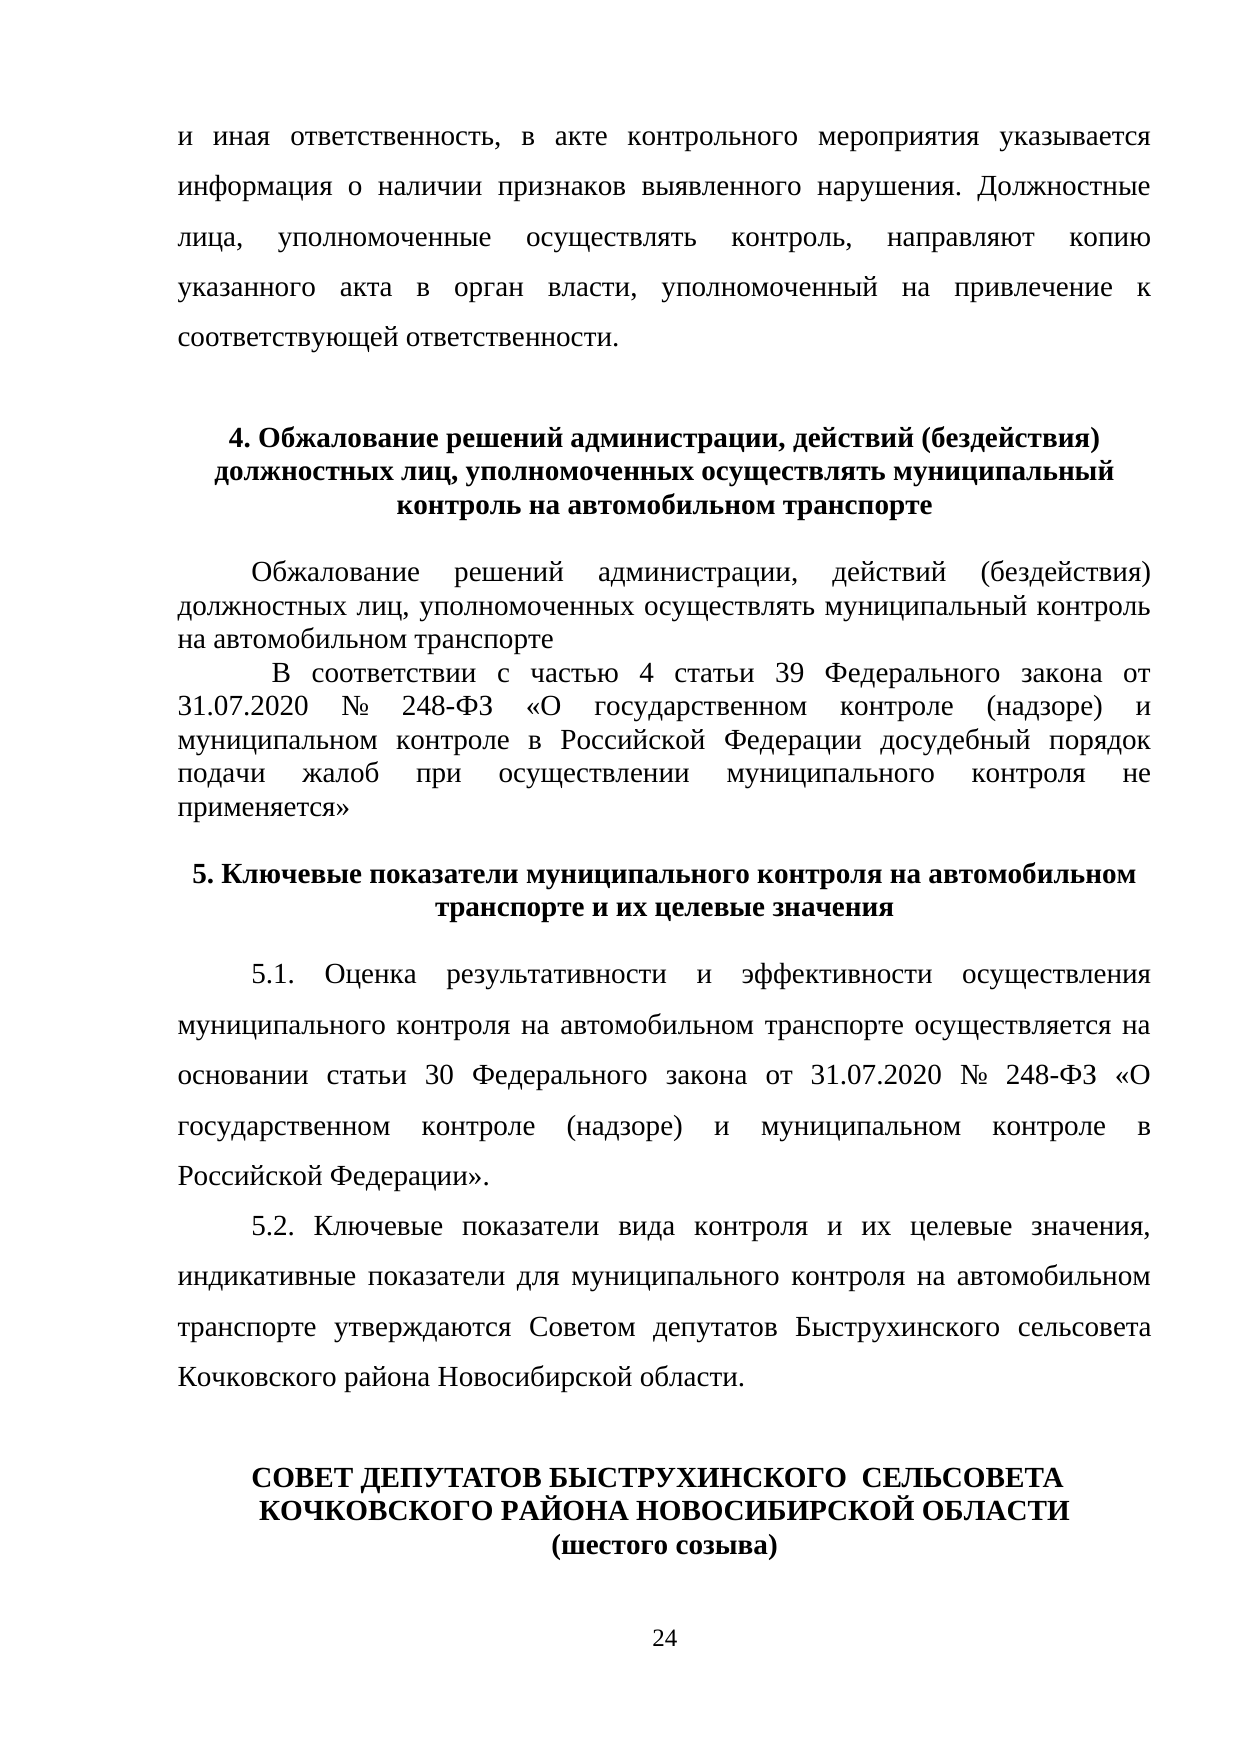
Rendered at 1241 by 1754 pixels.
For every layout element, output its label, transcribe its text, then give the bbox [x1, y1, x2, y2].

text 5.2. Ключевые показатели вида контроля и их целевые значения, индикативные показатели для муниципального контроля на автомобильном транспорте утверждаются Советом депутатов Быструхинского сельсовета Кочковского района Новосибирской области. [177, 1208, 1152, 1393]
text Обжалование решений администрации, действий (бездействия) должностных лиц, уполномоченных осуществлять муниципальный контроль на автомобильном транспорте [177, 554, 1152, 655]
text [177, 118, 1152, 353]
text В соответствии с частью 4 статьи 39 Федерального закона от 31.07.2020 № 248-ФЗ «О государственном контроле (надзоре) и муниципальном контроле в Российской Федерации досудебный порядок подачи жалоб при осуществлении муниципального контроля не применяется» [177, 655, 1152, 822]
text 5. Ключевые показатели муниципального контроля на автомобильном транспорте и их целевые значения [177, 856, 1152, 923]
text (шестого созыва) [177, 1527, 1152, 1560]
text 4. Обжалование решений администрации, действий (бездействия) должностных лиц, уполномоченных осуществлять муниципальный контроль на автомобильном транспорте [177, 420, 1152, 521]
subtitle СОВЕТ ДЕПУТАТОВ БЫСТРУХИНСКОГО СЕЛЬСОВЕТА [177, 1460, 1152, 1493]
text КОЧКОВСКОГО РАЙОНА НОВОСИБИРСКОЙ ОБЛАСТИ [177, 1493, 1152, 1527]
text 5.1. Оценка результативности и эффективности осуществления муниципального контроля на автомобильном транспорте осуществляется на основании статьи 30 Федерального закона от 31.07.2020 № 248-ФЗ «О государственном контроле (надзоре) и муниципальном контроле в Российской Федерации». [177, 957, 1152, 1191]
